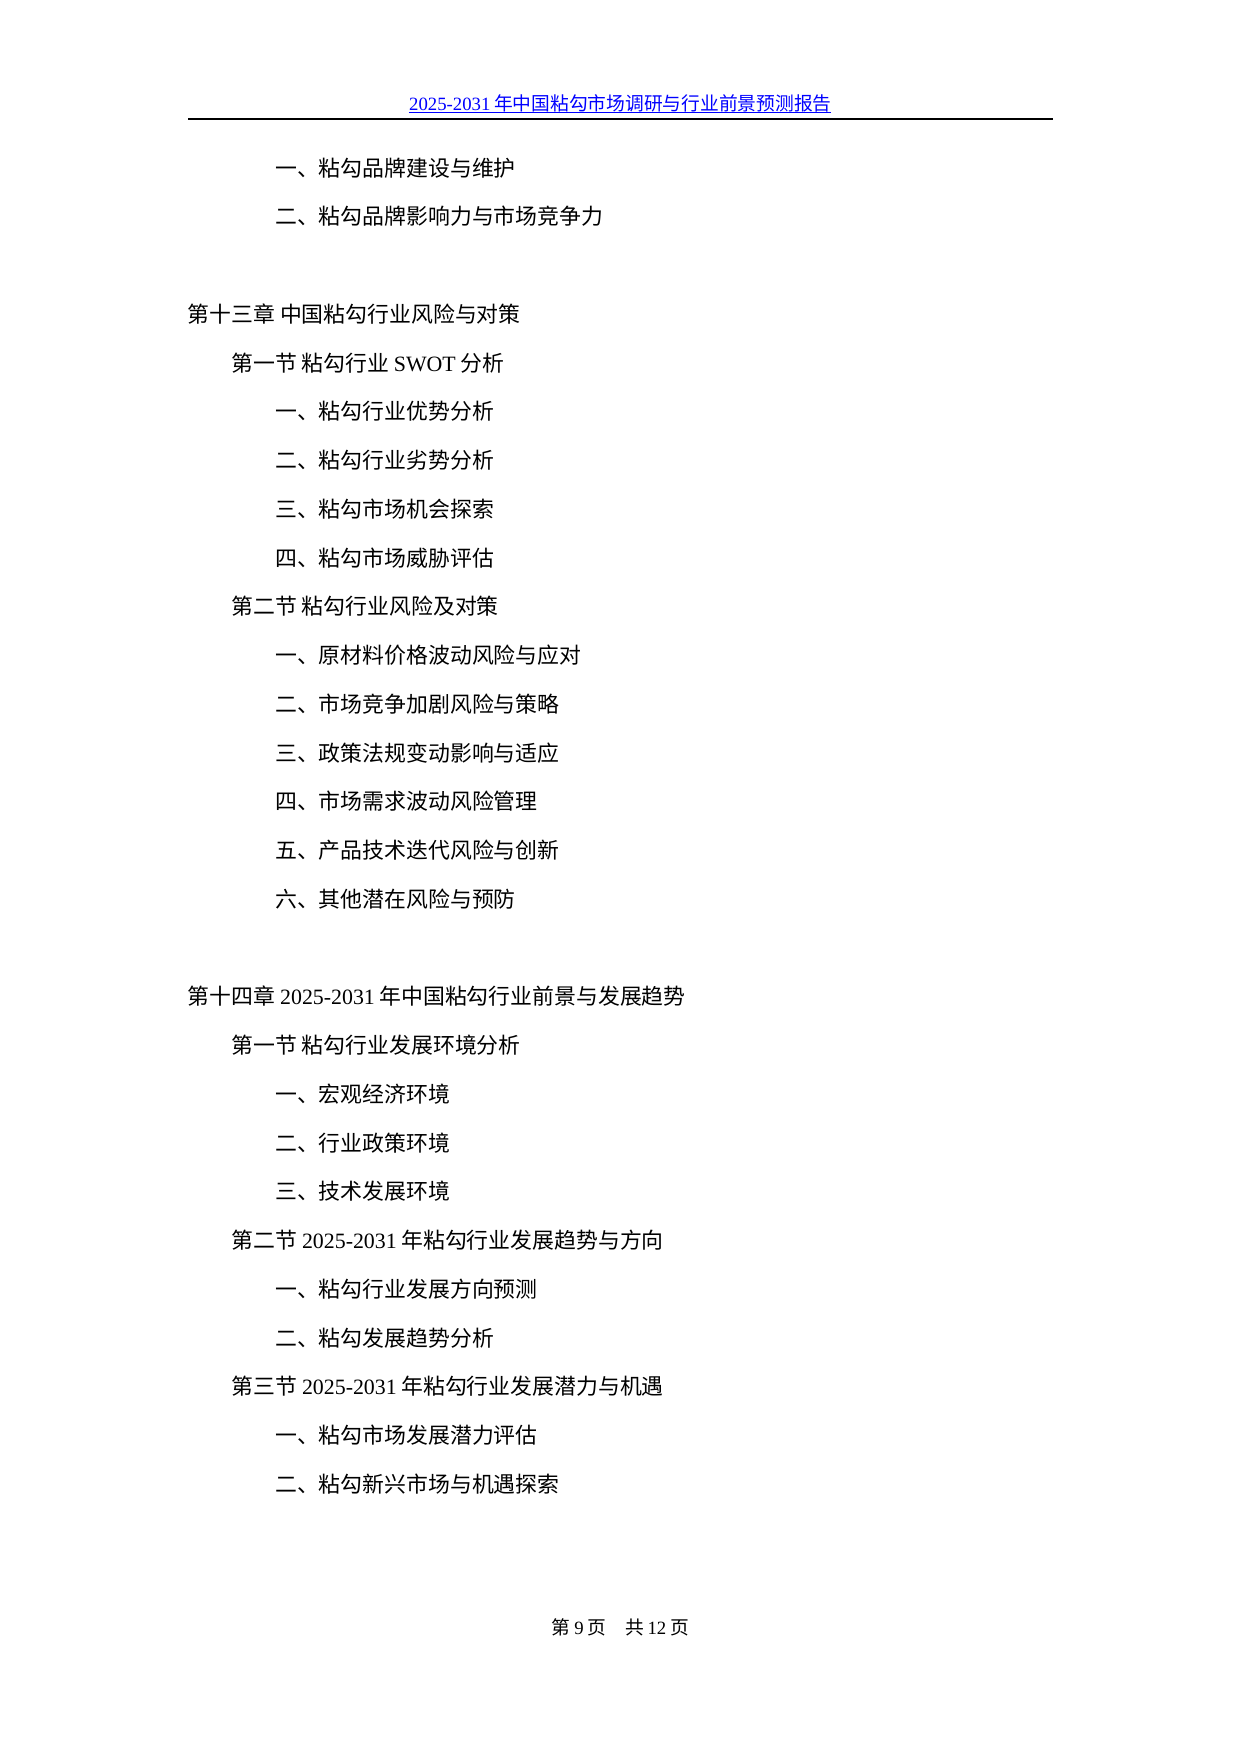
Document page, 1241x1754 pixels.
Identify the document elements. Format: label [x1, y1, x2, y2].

text [187, 150, 1053, 1499]
